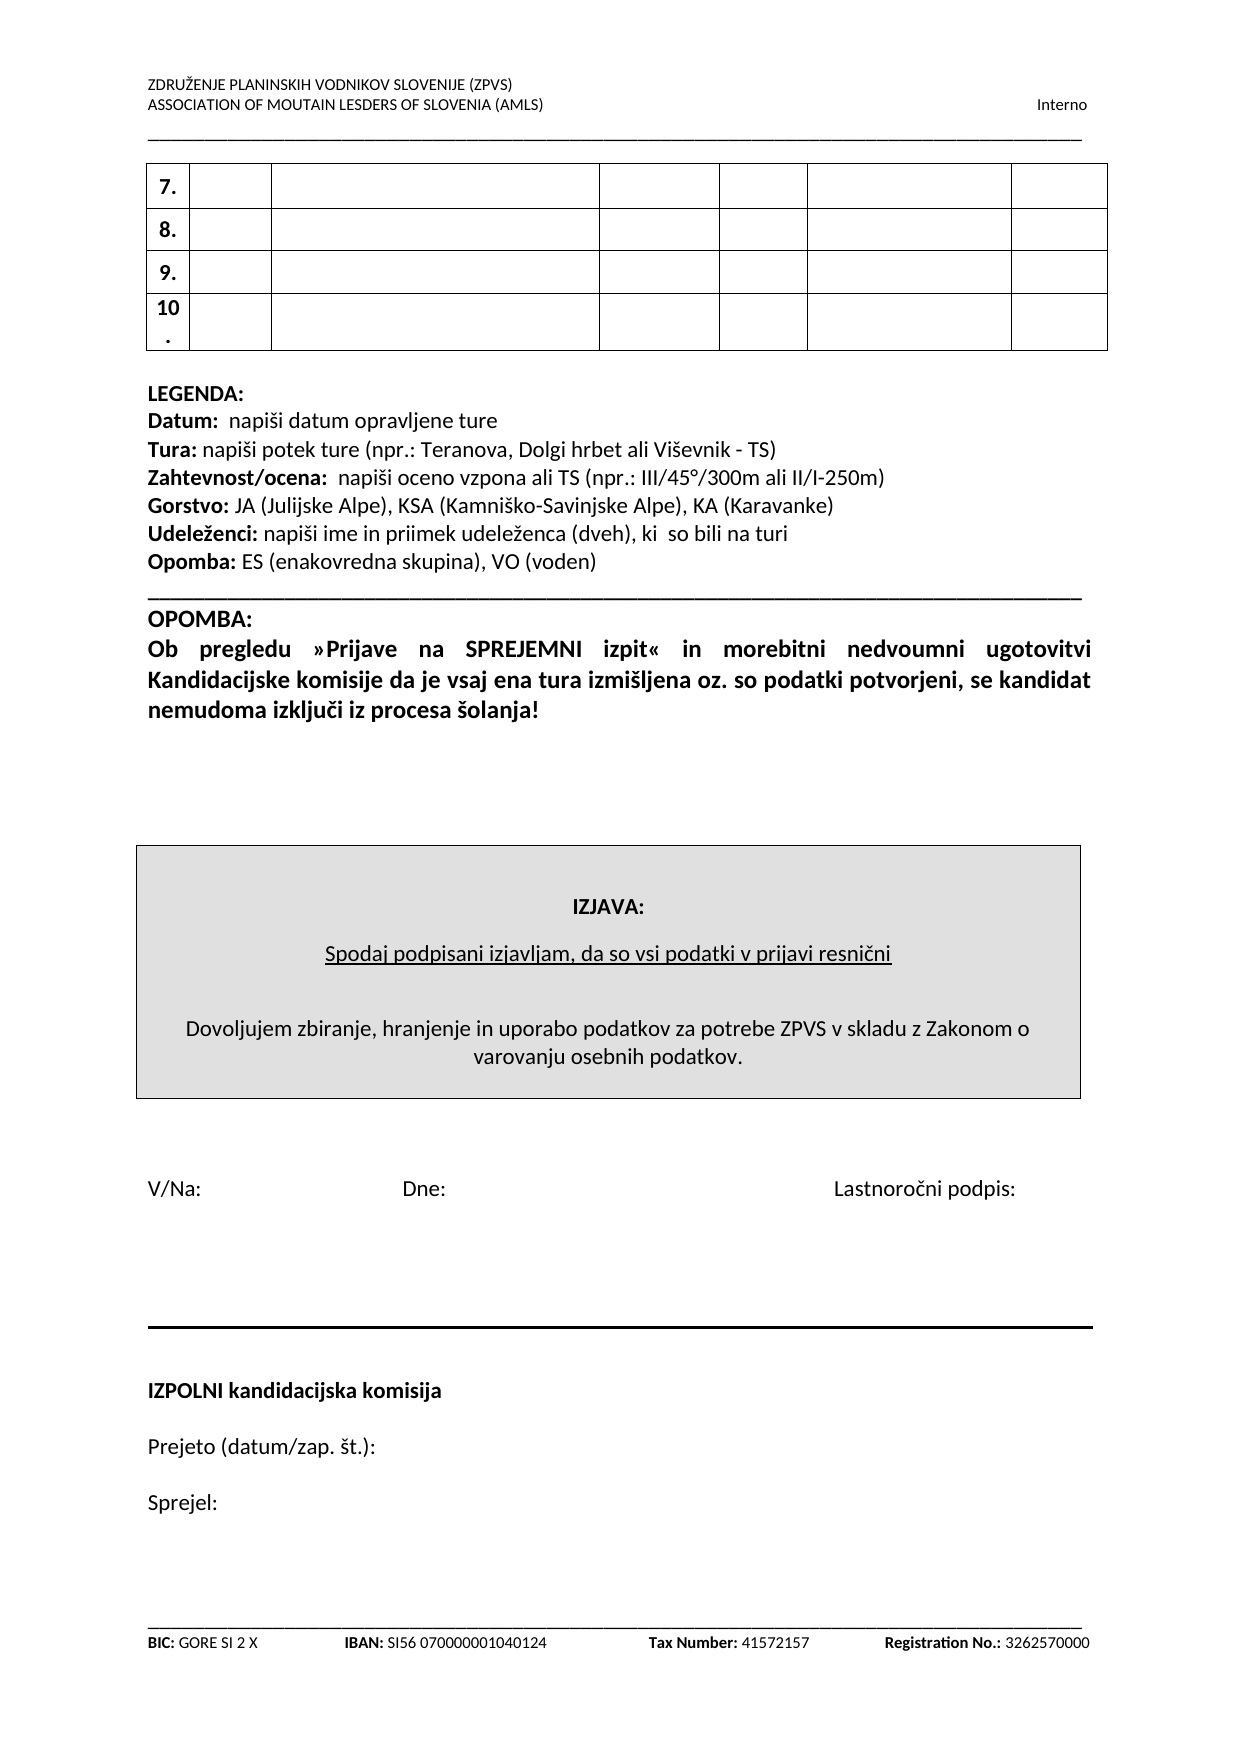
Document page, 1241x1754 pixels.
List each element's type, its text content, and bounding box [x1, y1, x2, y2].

table_cell 7. [147, 164, 189, 208]
text Ob pregledu »Prijave na SPREJEMNI izpit« in morebitni nedvoumni ugotovitvi Kandidacijske komisije da je vsaj ena tura izmišljena oz. so podatki potvorjeni, se kandidat nemudoma izključi iz procesa šolanja! [148, 633, 1093, 725]
text Gorstvo: JA (Julijske Alpe), KSA (Kamniško-Savinjske Alpe), KA (Karavanke) [148, 491, 1093, 519]
table_cell [720, 209, 807, 250]
text OPOMBA: [148, 603, 1093, 633]
text Zahtevnost/ocena: napiši oceno vzpona ali TS (npr.: III/45°/300m ali II/I-250m) [148, 463, 1093, 491]
table_header Lastnoročni podpis: [823, 1174, 1096, 1202]
table_cell [190, 251, 271, 292]
text Sprejel: [148, 1460, 1093, 1516]
table_header Dne: [391, 1174, 823, 1202]
table_cell [1012, 209, 1107, 250]
text LEGENDA: [148, 379, 1093, 407]
table_cell [272, 164, 599, 208]
table_cell [272, 209, 599, 250]
table_cell [808, 294, 1011, 349]
table_cell [272, 251, 599, 292]
table_cell [1012, 164, 1107, 208]
table_cell [600, 251, 719, 292]
table_cell [272, 294, 599, 349]
table_header IZJAVA: Spodaj podpisani izjavljam, da so vsi podatki v prijavi resnični Dovoljujem zbiranje, hranjenje in uporabo podatkov za potrebe ZPVS v skladu z Zakonom o varovanju osebnih podatkov. [137, 846, 1080, 1098]
table_cell [808, 164, 1011, 208]
table_cell 8. [147, 209, 189, 250]
table_cell [600, 164, 719, 208]
table_cell [600, 209, 719, 250]
table_header V/Na: [136, 1174, 391, 1202]
table_cell [1012, 294, 1107, 349]
text Udeleženci: napiši ime in priimek udeleženca (dveh), ki so bili na turi [148, 519, 1093, 547]
text __________________________________________________________________________________ [148, 575, 1093, 603]
table_cell [808, 251, 1011, 292]
text Datum: napiši datum opravljene ture [148, 407, 1093, 435]
table_cell [190, 209, 271, 250]
table_cell [190, 164, 271, 208]
text Opomba: ES (enakovredna skupina), VO (voden) [148, 547, 1093, 575]
table_cell [1012, 251, 1107, 292]
text IZPOLNI kandidacijska komisija [148, 1376, 1093, 1404]
table_cell 9. [147, 251, 189, 292]
text Tura: napiši potek ture (npr.: Teranova, Dolgi hrbet ali Viševnik - TS) [148, 435, 1093, 463]
table_cell [600, 294, 719, 349]
table_cell [720, 164, 807, 208]
table_cell [720, 251, 807, 292]
table_cell [720, 294, 807, 349]
table_cell [808, 209, 1011, 250]
text Prejeto (datum/zap. št.): [148, 1432, 1093, 1460]
table_cell [190, 294, 271, 349]
table_cell 10. [147, 294, 189, 349]
